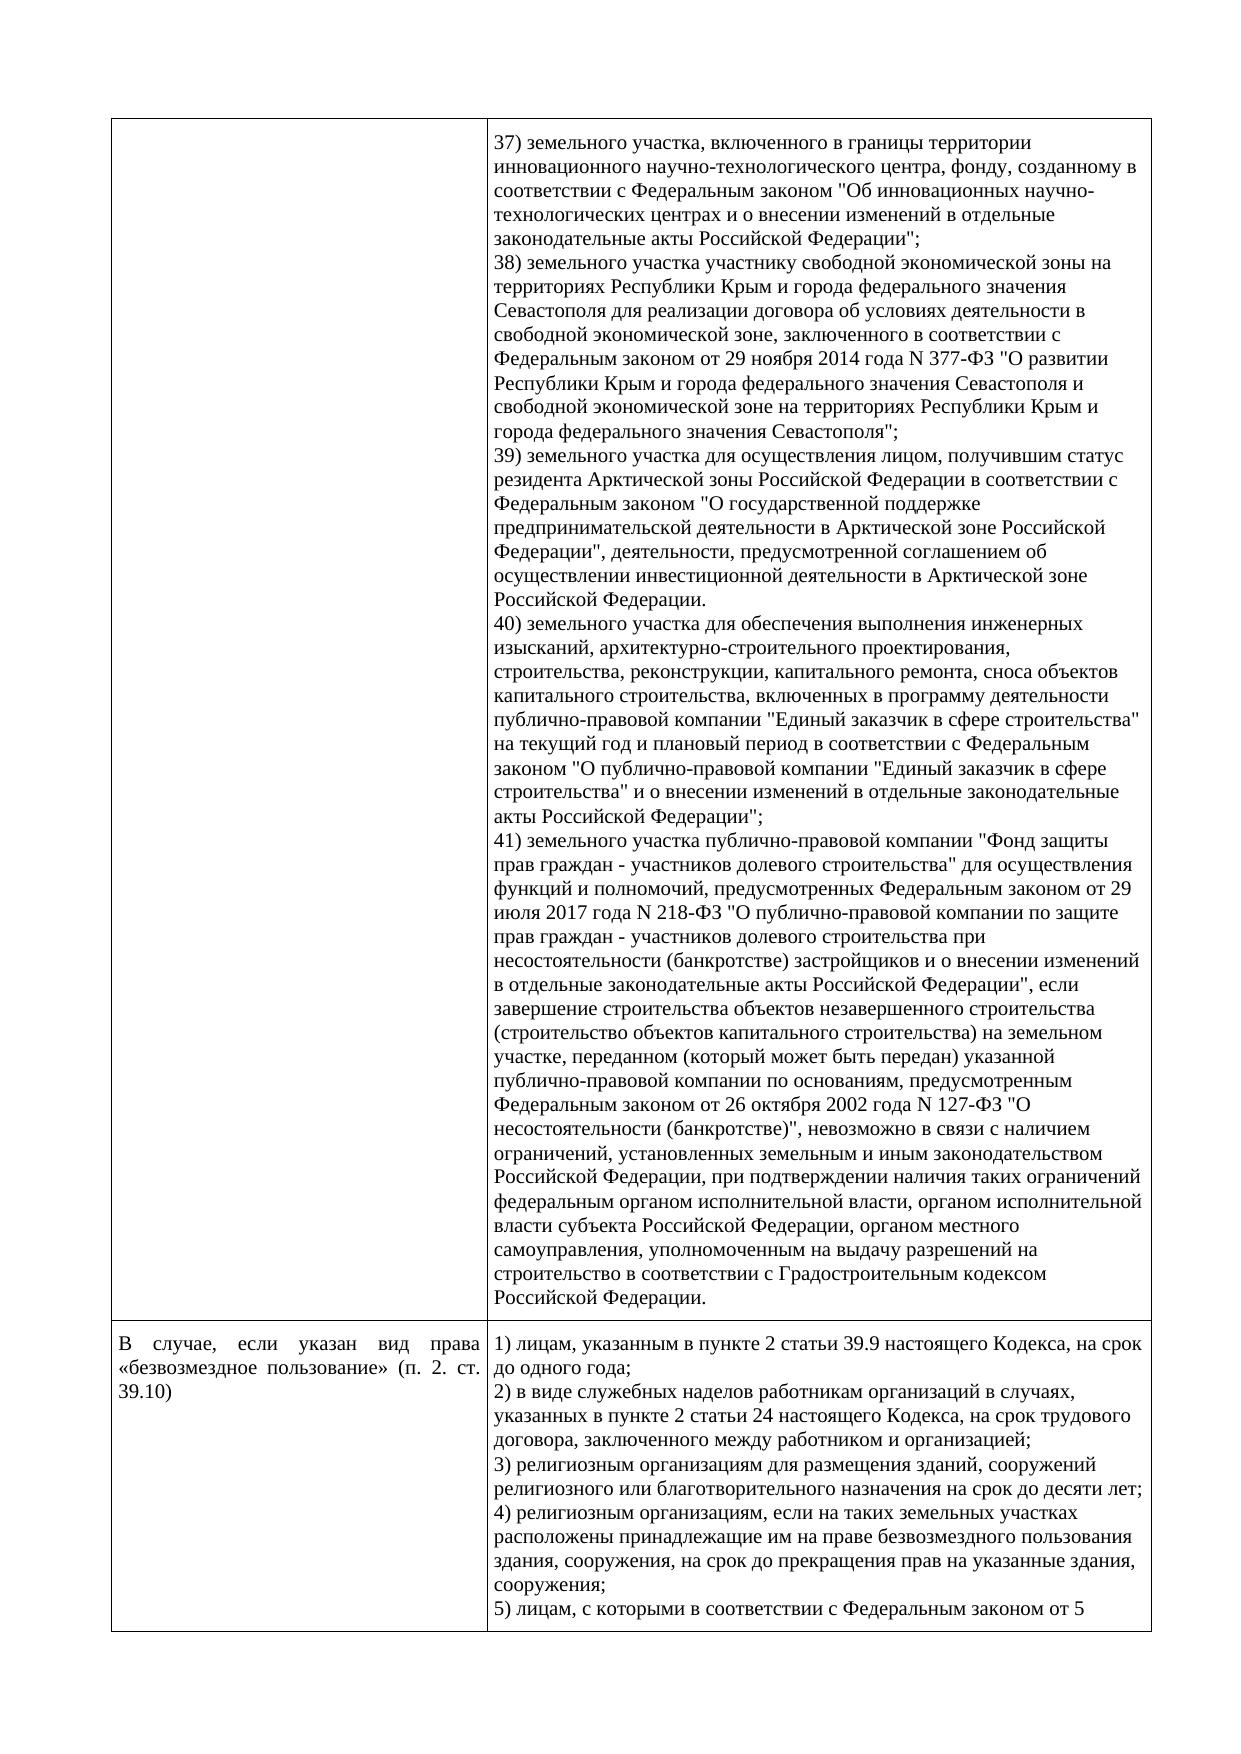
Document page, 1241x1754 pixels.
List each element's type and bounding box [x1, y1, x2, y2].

table_cell [112, 119, 487, 1319]
table_cell [488, 119, 1151, 1319]
table_cell [112, 1321, 487, 1631]
table_cell [488, 1321, 1151, 1631]
